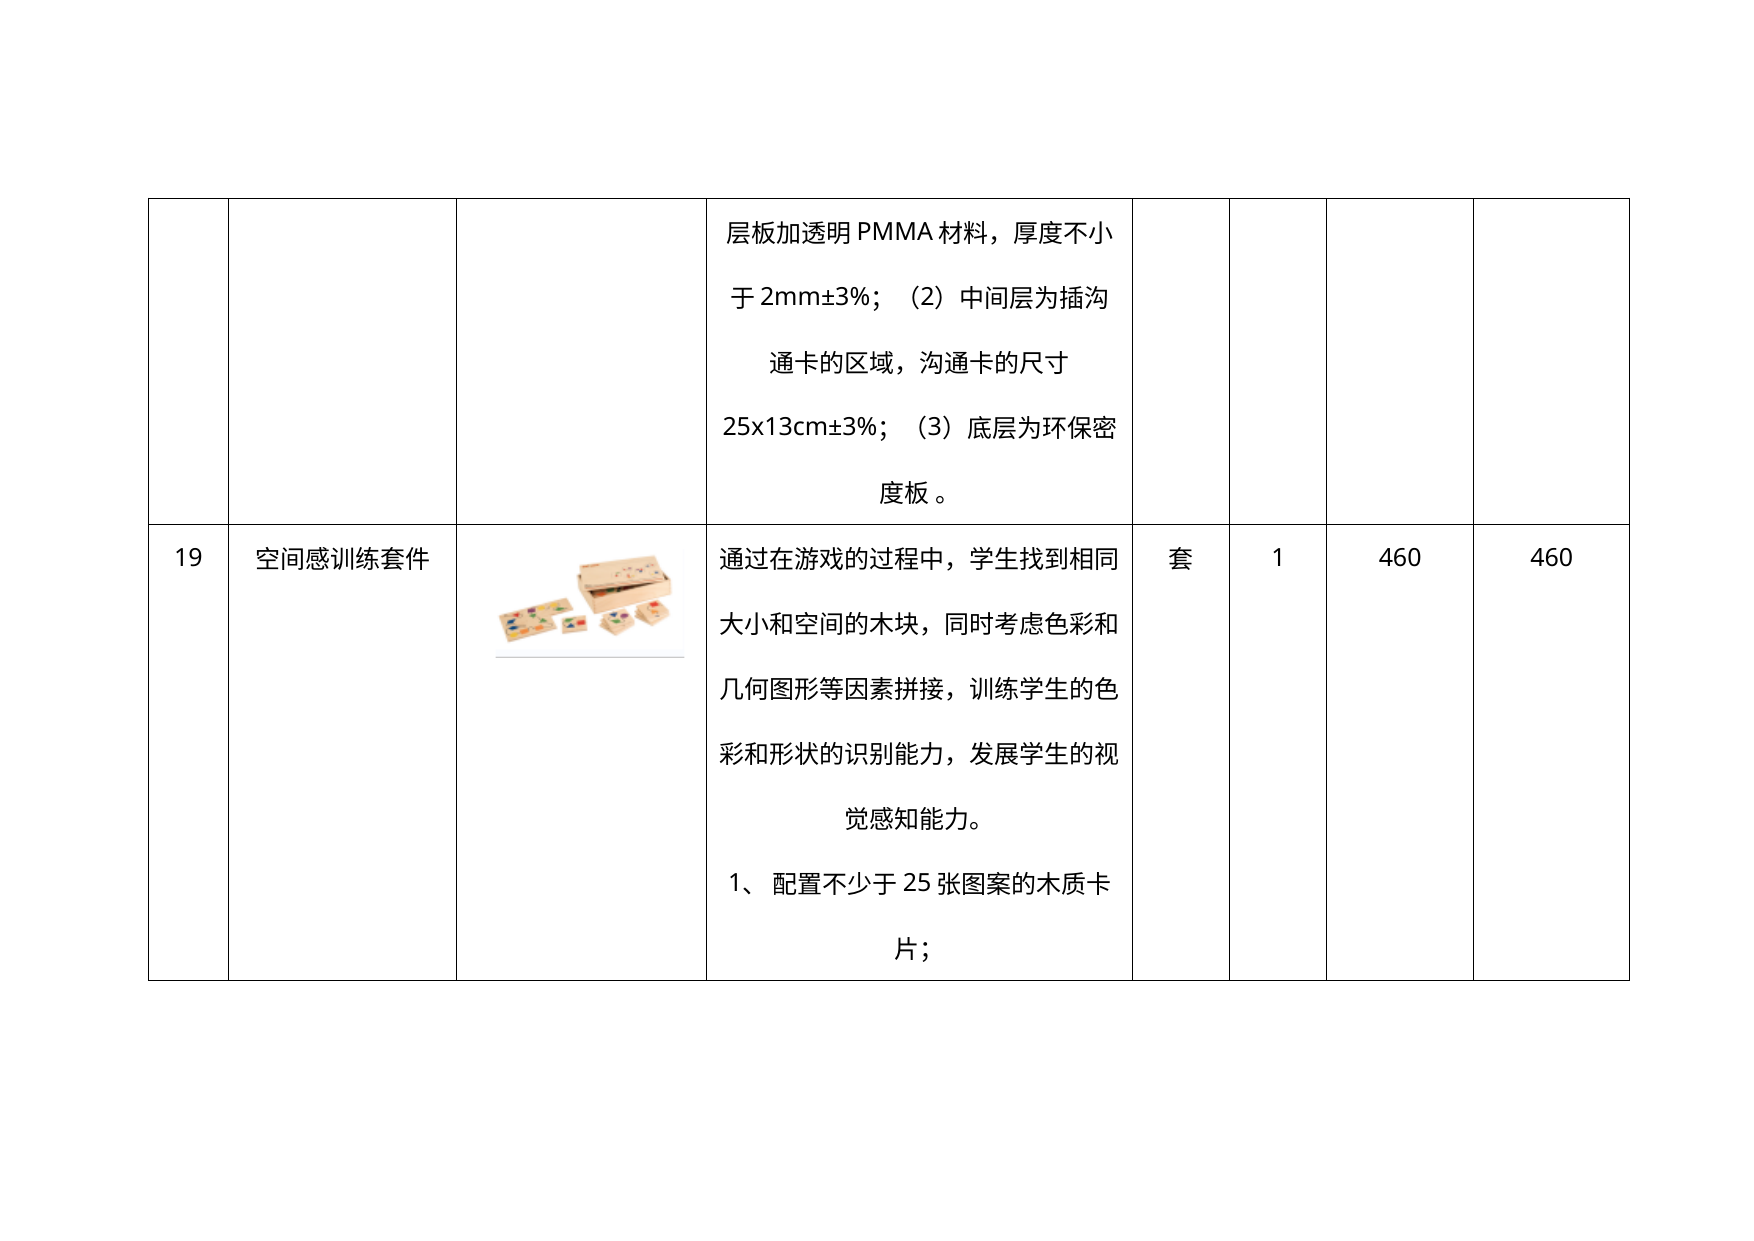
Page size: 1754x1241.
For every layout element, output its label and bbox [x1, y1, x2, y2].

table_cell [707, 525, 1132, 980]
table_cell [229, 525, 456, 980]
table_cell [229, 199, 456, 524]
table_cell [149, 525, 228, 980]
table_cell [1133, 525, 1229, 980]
picture [495, 549, 685, 659]
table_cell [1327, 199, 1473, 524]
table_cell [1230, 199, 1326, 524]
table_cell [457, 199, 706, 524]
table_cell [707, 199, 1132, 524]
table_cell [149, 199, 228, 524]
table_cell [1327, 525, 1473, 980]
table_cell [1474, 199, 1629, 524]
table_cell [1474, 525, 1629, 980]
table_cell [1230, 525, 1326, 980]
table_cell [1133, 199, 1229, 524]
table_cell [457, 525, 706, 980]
